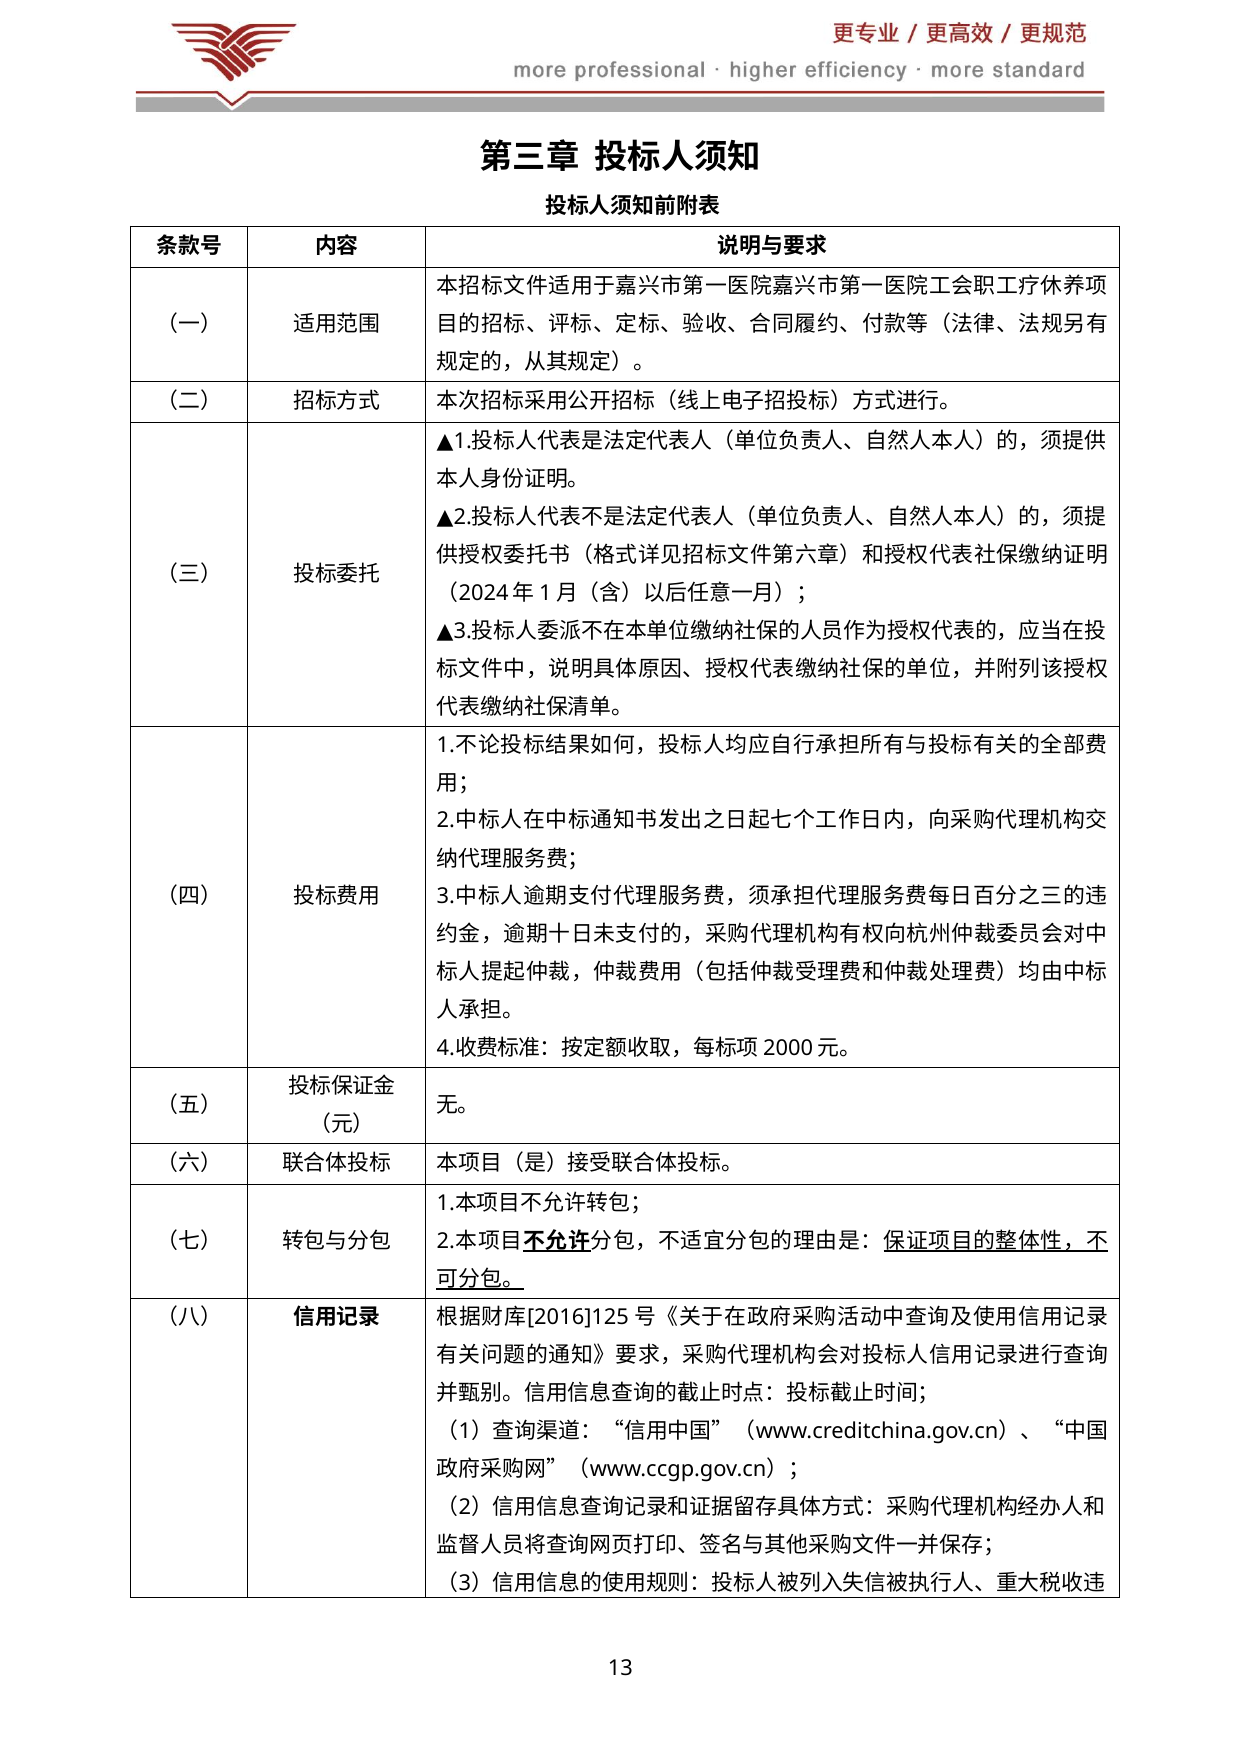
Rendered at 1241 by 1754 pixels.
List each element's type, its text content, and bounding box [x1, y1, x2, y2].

table_cell 转包与分包 [248, 1185, 425, 1298]
table_cell 本项目（是）接受联合体投标。 [426, 1144, 1119, 1184]
table_cell 1.不论投标结果如何，投标人均应自行承担所有与投标有关的全部费用； 2.中标人在中标通知书发出之日起七个工作日内，向采购代理机构交纳代理服务费； 3.中标人逾期支付代理服务费，须承担代理服务费每日百分之三的违约金，逾期十日未支付的，采购代理机构有权向杭州仲裁委员会对中标人提起仲裁，仲裁费用（包括仲裁受理费和仲裁处理费）均由中标人承担。 4.收费标准：按定额收取，每标项2000元。 [426, 727, 1119, 1067]
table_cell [426, 1299, 1119, 1597]
table_cell （三） [131, 423, 247, 726]
table_cell 投标费用 [248, 727, 425, 1067]
table_cell 联合体投标 [248, 1144, 425, 1184]
text 第三章 投标人须知 [130, 130, 1110, 178]
table_cell 投标委托 [248, 423, 425, 726]
table_header 内容 [248, 227, 425, 267]
table_cell 1.本项目不允许转包； 2.本项目不允许分包，不适宜分包的理由是：保证项目的整体性，不可分包。 [426, 1185, 1119, 1298]
table_cell （五） [131, 1068, 247, 1143]
table_header 说明与要求 [426, 227, 1119, 267]
table_header 条款号 [131, 227, 247, 267]
table_cell （八） [131, 1299, 247, 1597]
table_cell 无。 [426, 1068, 1119, 1143]
text 投标人须知前附表 [155, 188, 1110, 219]
table_cell 本次招标采用公开招标（线上电子招投标）方式进行。 [426, 382, 1119, 422]
table_cell 招标方式 [248, 382, 425, 422]
picture [135, 0, 1105, 112]
table_cell （一） [131, 268, 247, 381]
table_cell ▲1.投标人代表是法定代表人（单位负责人、自然人本人）的，须提供本人身份证明。 ▲2.投标人代表不是法定代表人（单位负责人、自然人本人）的，须提供授权委托书（格式详见招标文件第六章）和授权代表社保缴纳证明（2024年1月（含）以后任意一月）； ▲3.投标人委派不在本单位缴纳社保的人员作为授权代表的，应当在投标文件中，说明具体原因、授权代表缴纳社保的单位，并附列该授权代表缴纳社保清单。 [426, 423, 1119, 726]
table_cell 适用范围 [248, 268, 425, 381]
table_cell （四） [131, 727, 247, 1067]
table_cell （七） [131, 1185, 247, 1298]
table_cell 投标保证金（元） [248, 1068, 425, 1143]
table_cell 本招标文件适用于嘉兴市第一医院嘉兴市第一医院工会职工疗休养项目的招标、评标、定标、验收、合同履约、付款等（法律、法规另有规定的，从其规定）。 [426, 268, 1119, 381]
table_cell （二） [131, 382, 247, 422]
table_cell 信用记录 [248, 1299, 425, 1597]
table_cell （六） [131, 1144, 247, 1184]
